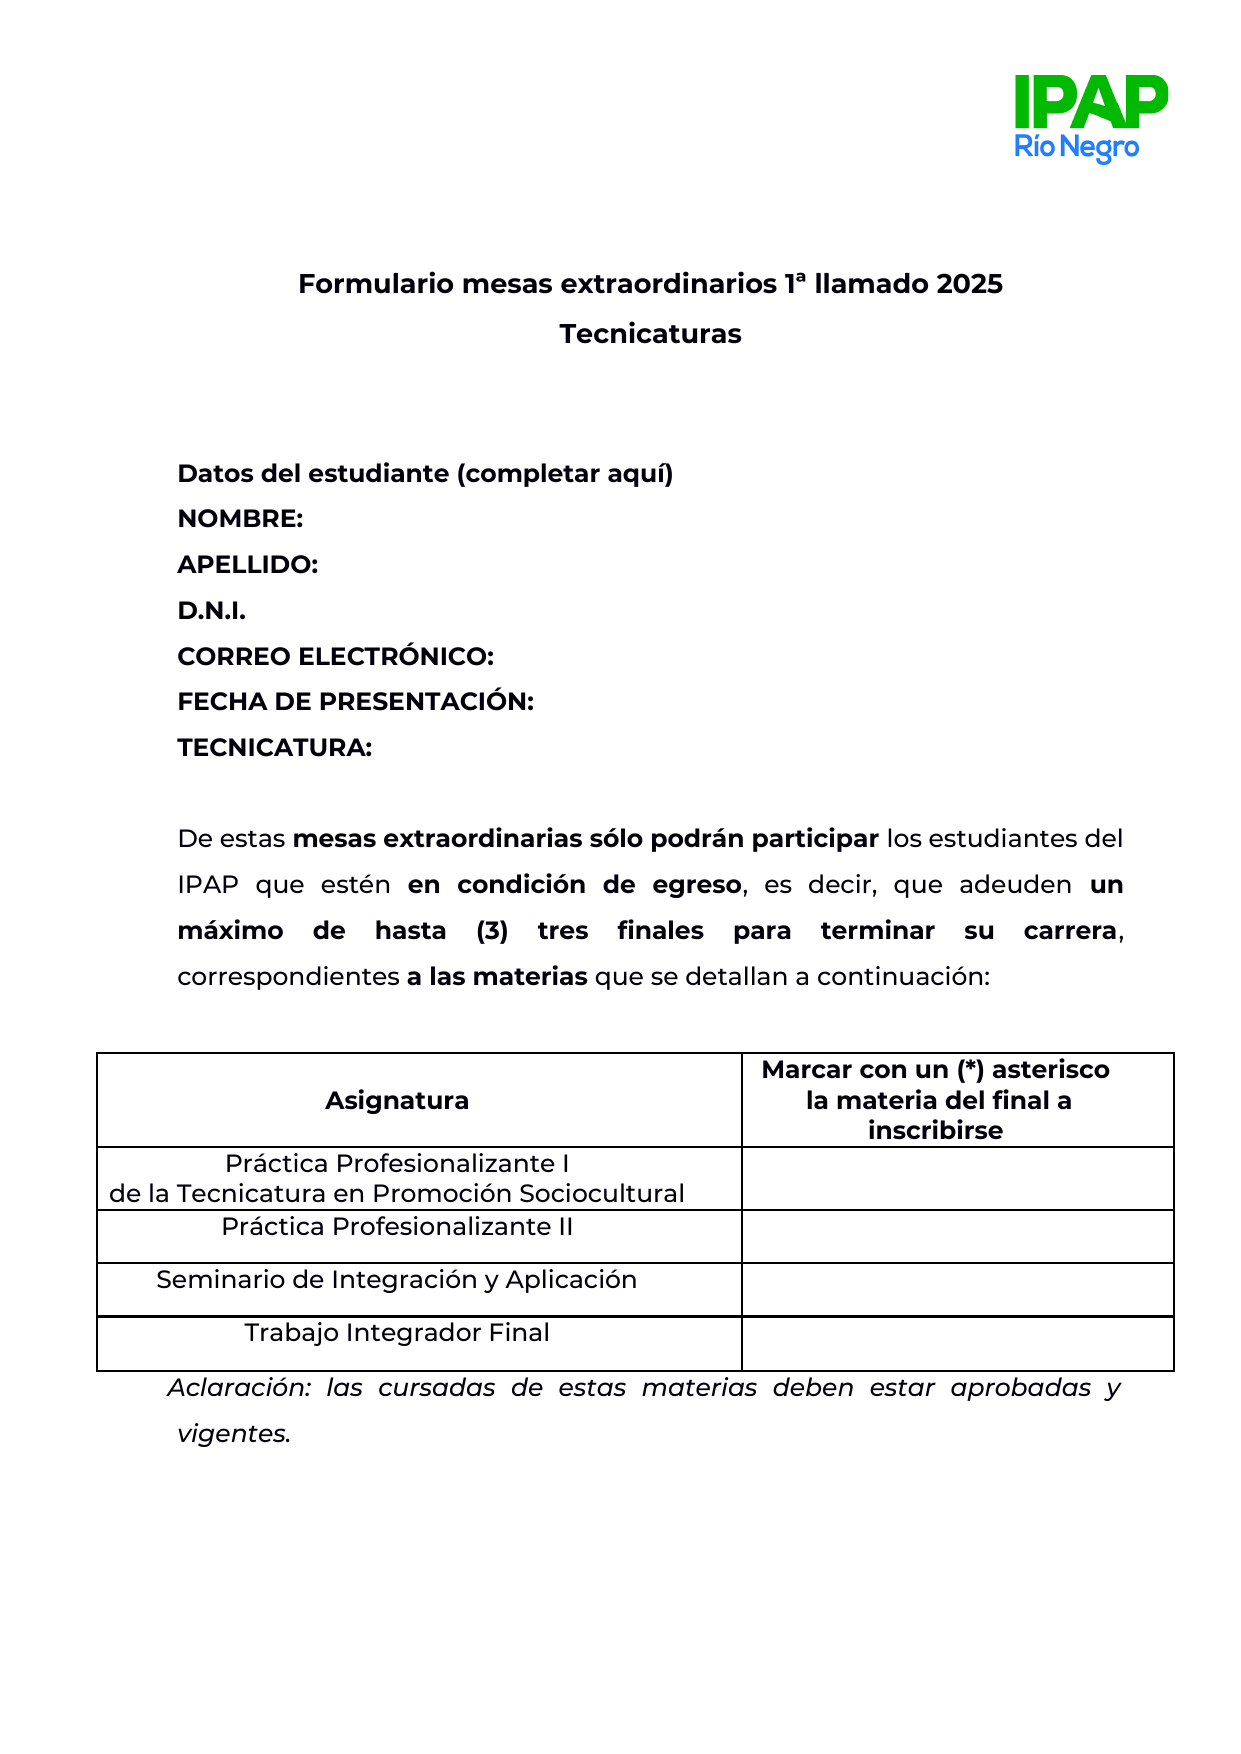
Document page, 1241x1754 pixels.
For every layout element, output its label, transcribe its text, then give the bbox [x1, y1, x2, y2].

text APELLIDO: [177, 549, 1124, 580]
text Aclaración: las cursadas de estas materias deben estar aprobadas y vigentes. [88, 1372, 1124, 1448]
table_cell Trabajo Integrador Final [98, 1318, 741, 1370]
text NOMBRE: [177, 503, 1124, 534]
table_header Asignatura [98, 1054, 741, 1146]
table_cell Práctica Profesionalizante I de la Tecnicatura en Promoción Sociocultural [98, 1148, 741, 1209]
text D.N.I. [177, 595, 1124, 626]
text FECHA DE PRESENTACIÓN: [177, 686, 1124, 717]
table_cell Práctica Profesionalizante II [98, 1211, 741, 1262]
table_cell [743, 1211, 1173, 1262]
text CORREO ELECTRÓNICO: [177, 641, 1124, 671]
text Formulario mesas extraordinarios 1ª llamado 2025 [177, 267, 1124, 300]
table_cell [743, 1318, 1173, 1370]
table_header Marcar con un (*) asterisco la materia del final a inscribirse [743, 1054, 1173, 1146]
table_cell Seminario de Integración y Aplicación [98, 1264, 741, 1315]
table_cell [743, 1264, 1173, 1315]
text Tecnicaturas [177, 317, 1124, 350]
text TECNICATURA: [177, 732, 1124, 763]
text De estas mesas extraordinarias sólo podrán participar los estudiantes del IPAP que estén en condición de egreso, es decir, que adeuden un máximo de hasta (3) tres finales para terminar su carrera, correspondientes a las materias que se detallan a continuación: [177, 824, 1124, 991]
table_cell [743, 1148, 1173, 1209]
text Datos del estudiante (completar aquí) [177, 458, 1124, 488]
picture [1015, 75, 1169, 165]
